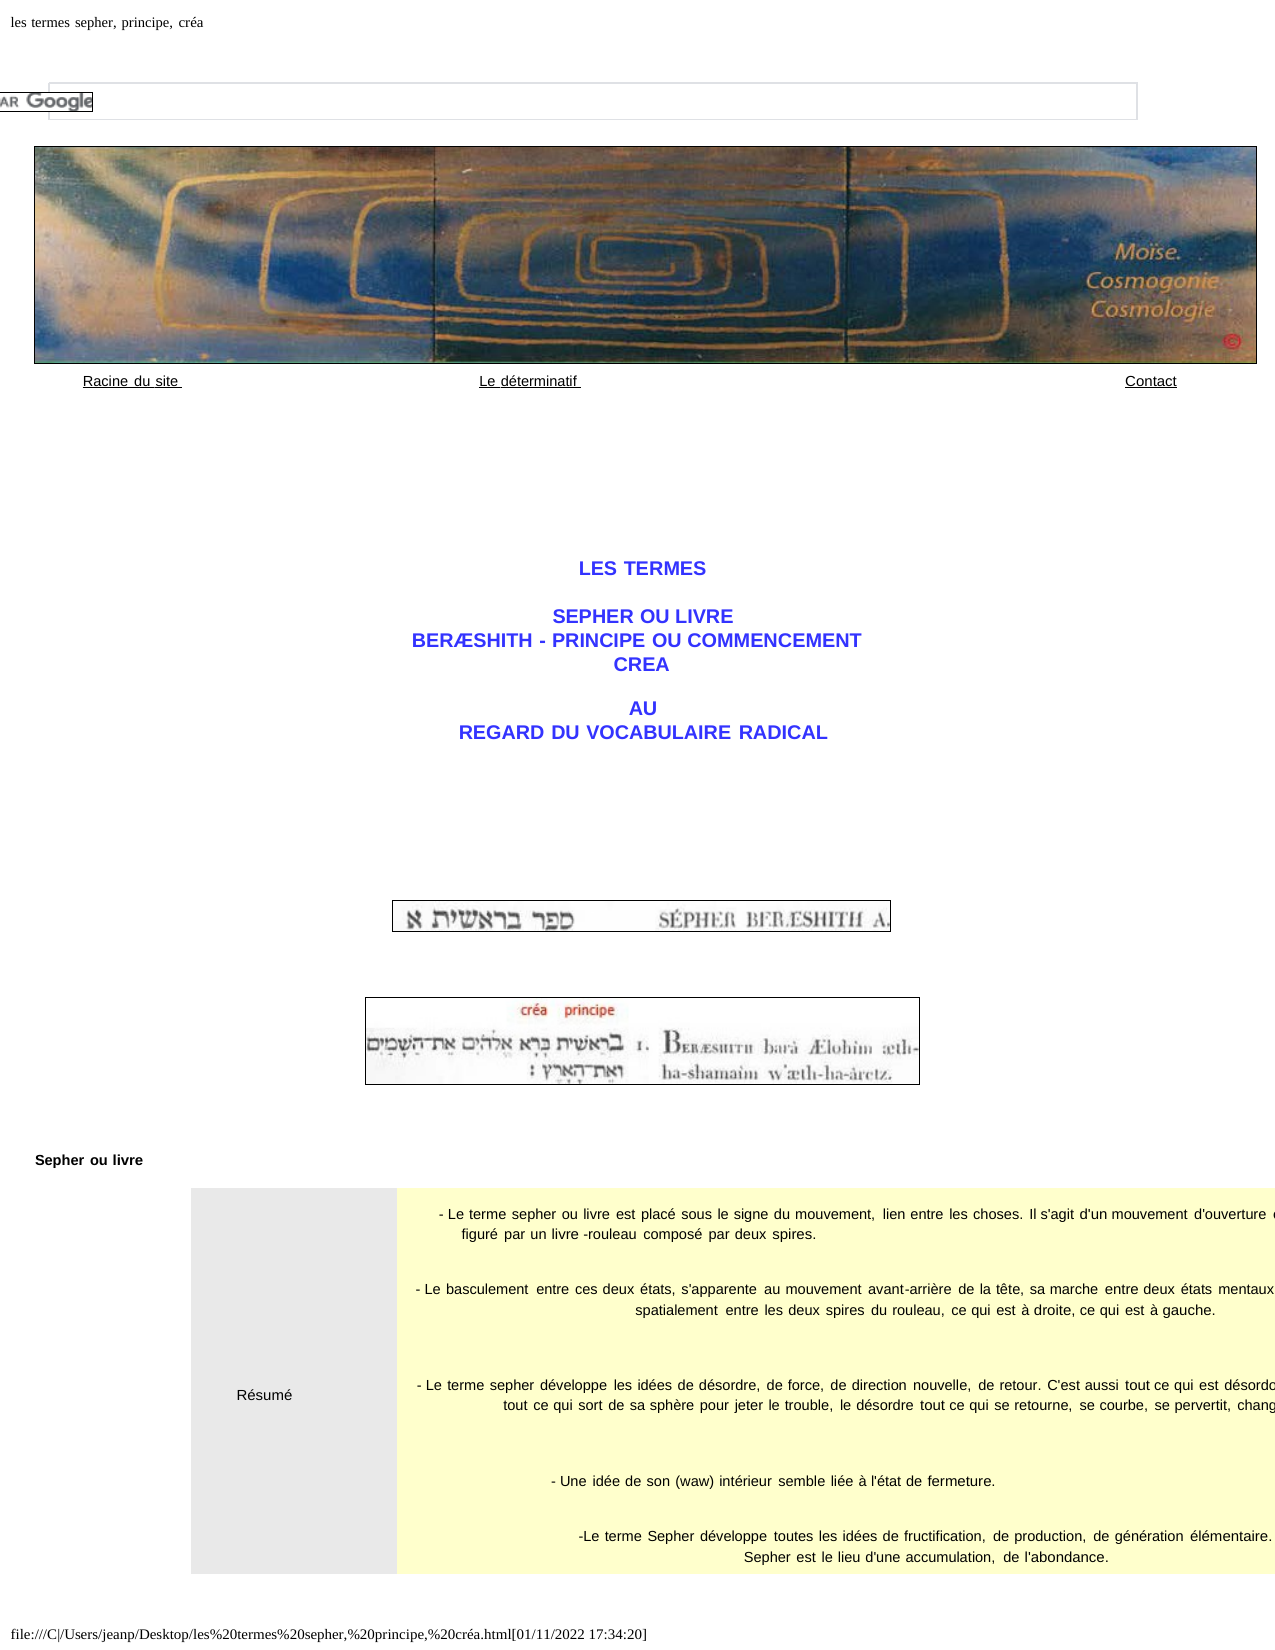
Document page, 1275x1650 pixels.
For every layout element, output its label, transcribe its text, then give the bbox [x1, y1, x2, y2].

text Sepher ou livre [35, 1151, 1262, 1168]
table_header - Le terme sepher ou livre est placé sous le signe du mouvement, lien entre les choses. Il s'agit d'un mouvement d'ouverture et de fermeture figuré par un livre -rouleau composé par deux spires. [397, 1188, 1275, 1262]
text BERÆSHITH - PRINCIPE OU COMMENCEMENT CREA [412, 629, 871, 675]
table_cell - Le basculement entre ces deux états, s'apparente au mouvement avant-arrière de la tête, sa marche entre deux états mentaux: le bon et le mauvais et spatialement entre les deux spires du rouleau, ce qui est à droite, ce qui est à gauche. [397, 1262, 1275, 1358]
text LES TERMES SEPHER OU LIVRE [548, 532, 737, 628]
table_header Résumé [191, 1188, 397, 1574]
text Racine du site Le déterminatif Contact [83, 373, 1262, 389]
text REGARD DU VOCABULAIRE RADICAL [452, 720, 834, 743]
picture [393, 901, 890, 931]
text AU [623, 696, 662, 719]
picture [0, 93, 92, 111]
table_cell - Le terme sepher développe les idées de désordre, de force, de direction nouvelle, de retour. C'est aussi tout ce qui est désordonné, rebelle, réfractaire; tout ce qui sort de sa sphère pour jeter le trouble, le désordre tout ce qui se retourne, se courbe, se pervertit, change de côté.. [397, 1358, 1275, 1454]
picture [366, 998, 919, 1084]
picture [35, 147, 1256, 363]
table_cell - Une idée de son (waw) intérieur semble liée à l'état de fermeture. [397, 1454, 1275, 1509]
table_cell -Le terme Sepher développe toutes les idées de fructification, de production, de génération élémentaire. Sepher est le lieu d'une accumulation, de l'abondance. [397, 1509, 1275, 1574]
